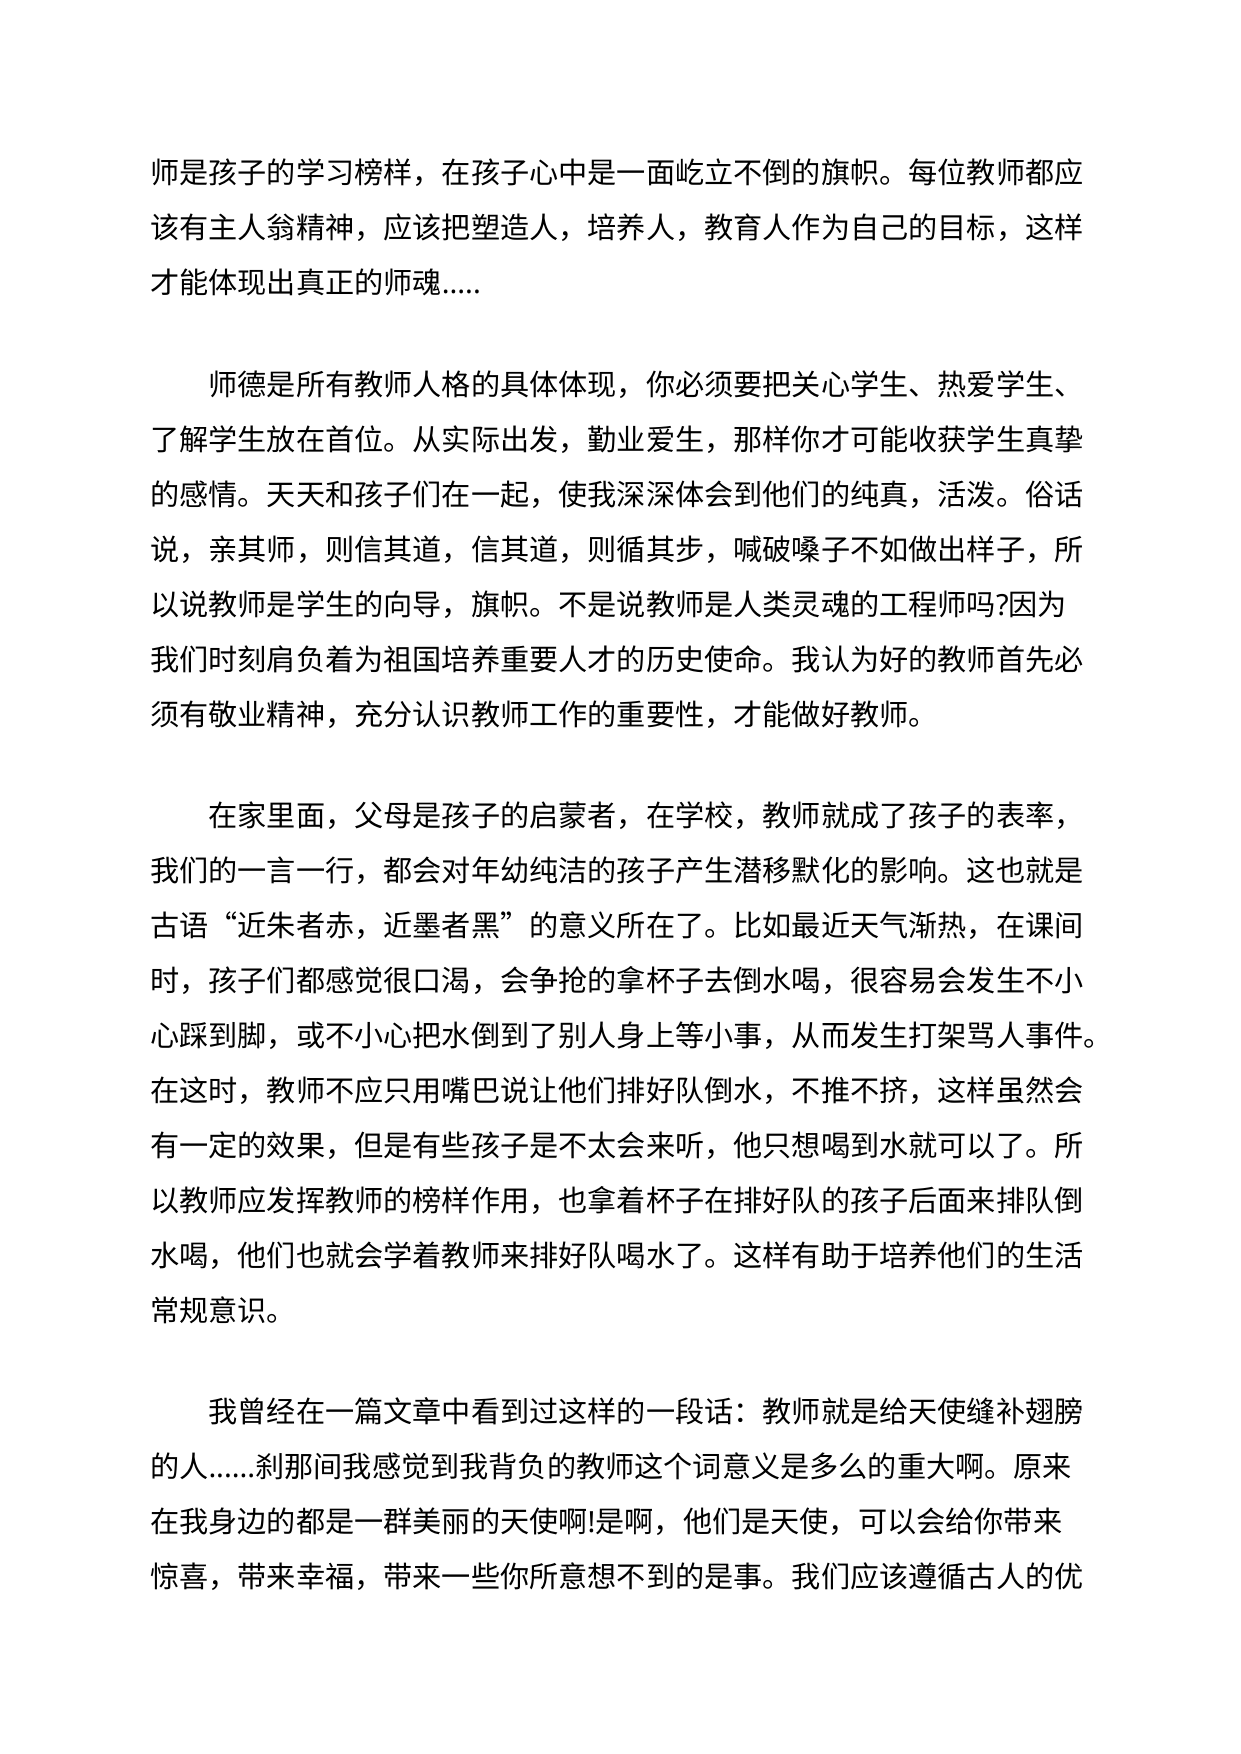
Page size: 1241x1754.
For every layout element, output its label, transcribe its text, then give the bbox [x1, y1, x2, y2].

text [150, 1389, 1090, 1596]
text 师德是所有教师人格的具体体现，你必须要把关心学生、热爱学生、了解学生放在首位。从实际出发，勤业爱生，那样你才可能收获学生真挚的感情。天天和孩子们在一起，使我深深体会到他们的纯真，活泼。俗话说，亲其师，则信其道，信其道，则循其步，喊破嗓子不如做出样子，所以说教师是学生的向导，旗帜。不是说教师是人类灵魂的工程师吗?因为我们时刻肩负着为祖国培养重要人才的历史使命。我认为好的教师首先必须有敬业精神，充分认识教师工作的重要性，才能做好教师。 [150, 362, 1090, 733]
text 在家里面，父母是孩子的启蒙者，在学校，教师就成了孩子的表率，我们的一言一行，都会对年幼纯洁的孩子产生潜移默化的影响。这也就是古语“近朱者赤，近墨者黑”的意义所在了。比如最近天气渐热，在课间时，孩子们都感觉很口渴，会争抢的拿杯子去倒水喝，很容易会发生不小心踩到脚，或不小心把水倒到了别人身上等小事，从而发生打架骂人事件。在这时，教师不应只用嘴巴说让他们排好队倒水，不推不挤，这样虽然会有一定的效果，但是有些孩子是不太会来听，他只想喝到水就可以了。所以教师应发挥教师的榜样作用，也拿着杯子在排好队的孩子后面来排队倒水喝，他们也就会学着教师来排好队喝水了。这样有助于培养他们的生活常规意识。 [150, 793, 1090, 1329]
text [150, 150, 1090, 302]
